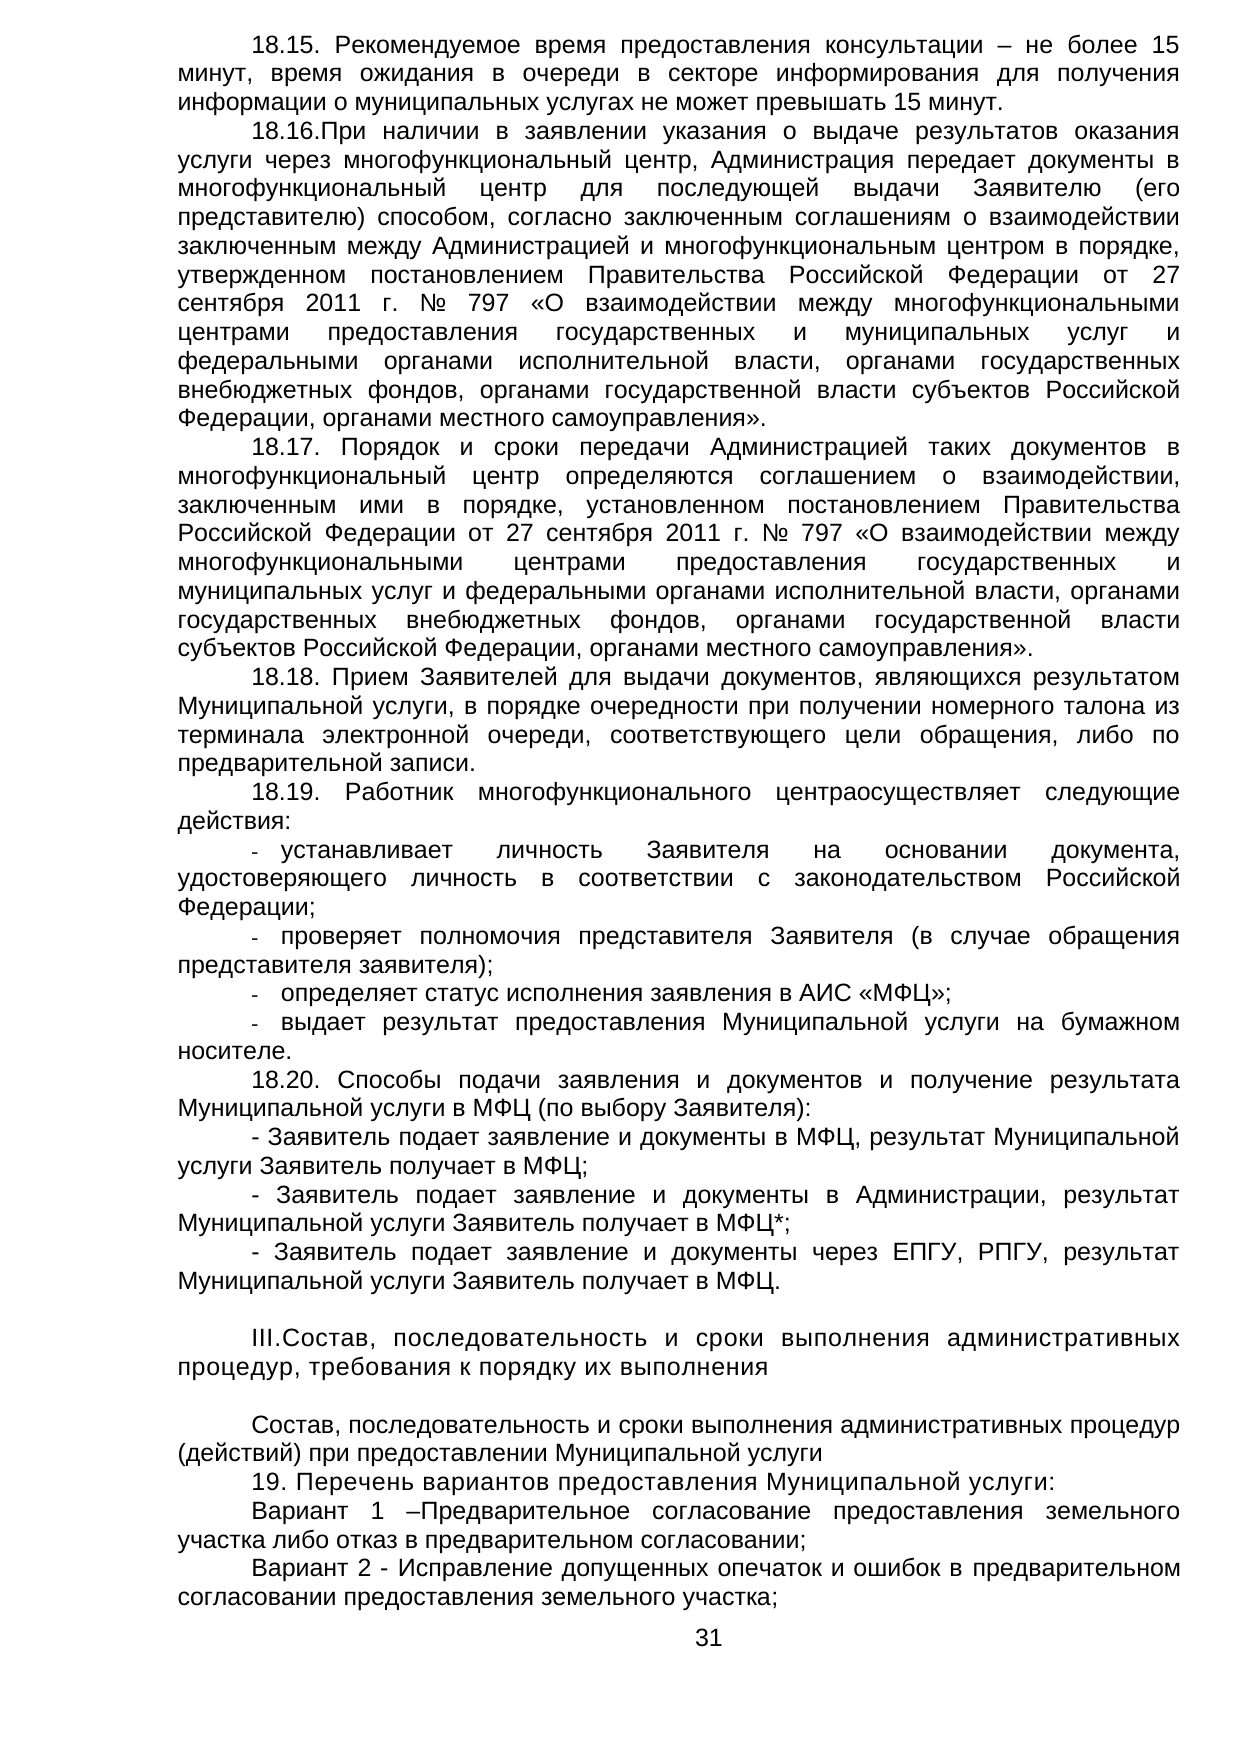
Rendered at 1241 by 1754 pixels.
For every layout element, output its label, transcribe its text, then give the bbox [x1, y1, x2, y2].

text Вариант 2 - Исправление допущенных опечаток и ошибок в предварительном согласовании предоставления земельного участка; [177, 1553, 1181, 1611]
text 18.16.При наличии в заявлении указания о выдаче результатов оказания услуги через многофункциональный центр, Администрация передает документы в многофункциональный центр для последующей выдачи Заявителю (его представителю) способом, согласно заключенным соглашениям о взаимодействии заключенным между Администрацией и многофункциональным центром в порядке, утвержденном постановлением Правительства Российской Федерации от 27 сентября 2011 г. № 797 «О взаимодействии между многофункциональными центрами предоставления государственных и муниципальных услуг и федеральными органами исполнительной власти, органами государственных внебюджетных фондов, органами государственной власти субъектов Российской Федерации, органами местного самоуправления». [177, 116, 1181, 432]
text - Заявитель подает заявление и документы в Администрации, результат Муниципальной услуги Заявитель получает в МФЦ*; [177, 1179, 1181, 1237]
text III.Состав, последовательность и сроки выполнения административных процедур, требования к порядку их выполнения [177, 1323, 1181, 1381]
list выдает результат предоставления Муниципальной услуги на бумажном носителе. [177, 1007, 1181, 1064]
text 18.15. Рекомендуемое время предоставления консультации – не более 15 минут, время ожидания в очереди в секторе информирования для получения информации о муниципальных услугах не может превышать 15 минут. [177, 29, 1181, 116]
text - Заявитель подает заявление и документы через ЕПГУ, РПГУ, результат Муниципальной услуги Заявитель получает в МФЦ. [177, 1237, 1181, 1294]
text 18.20. Способы подачи заявления и документов и получение результата Муниципальной услуги в МФЦ (по выбору Заявителя): [177, 1064, 1181, 1122]
text 18.17. Порядок и сроки передачи Администрацией таких документов в многофункциональный центр определяются соглашением о взаимодействии, заключенным ими в порядке, установленном постановлением Правительства Российской Федерации от 27 сентября 2011 г. № 797 «О взаимодействии между многофункциональными центрами предоставления государственных и муниципальных услуг и федеральными органами исполнительной власти, органами государственных внебюджетных фондов, органами государственной власти субъектов Российской Федерации, органами местного самоуправления». [177, 432, 1181, 662]
list Состав, последовательность и сроки выполнения административных процедур (действий) при предоставлении Муниципальной услуги [177, 1409, 1181, 1467]
text 18.19. Работник многофункционального центраосуществляет следующие действия: [177, 777, 1181, 834]
text - Заявитель подает заявление и документы в МФЦ, результат Муниципальной услуги Заявитель получает в МФЦ; [177, 1122, 1181, 1179]
text 19. Перечень вариантов предоставления Муниципальной услуги: [177, 1467, 1181, 1496]
text 18.18. Прием Заявителей для выдачи документов, являющихся результатом Муниципальной услуги, в порядке очередности при получении номерного талона из терминала электронной очереди, соответствующего цели обращения, либо по предварительной записи. [177, 662, 1181, 777]
text Вариант 1 –Предварительное согласование предоставления земельного участка либо отказ в предварительном согласовании; [177, 1496, 1181, 1553]
list устанавливает личность Заявителя на основании документа, удостоверяющего личность в соответствии с законодательством Российской Федерации; [177, 834, 1181, 921]
list проверяет полномочия представителя Заявителя (в случае обращения представителя заявителя); [177, 921, 1181, 978]
list определяет статус исполнения заявления в АИС «МФЦ»; [177, 978, 1181, 1007]
